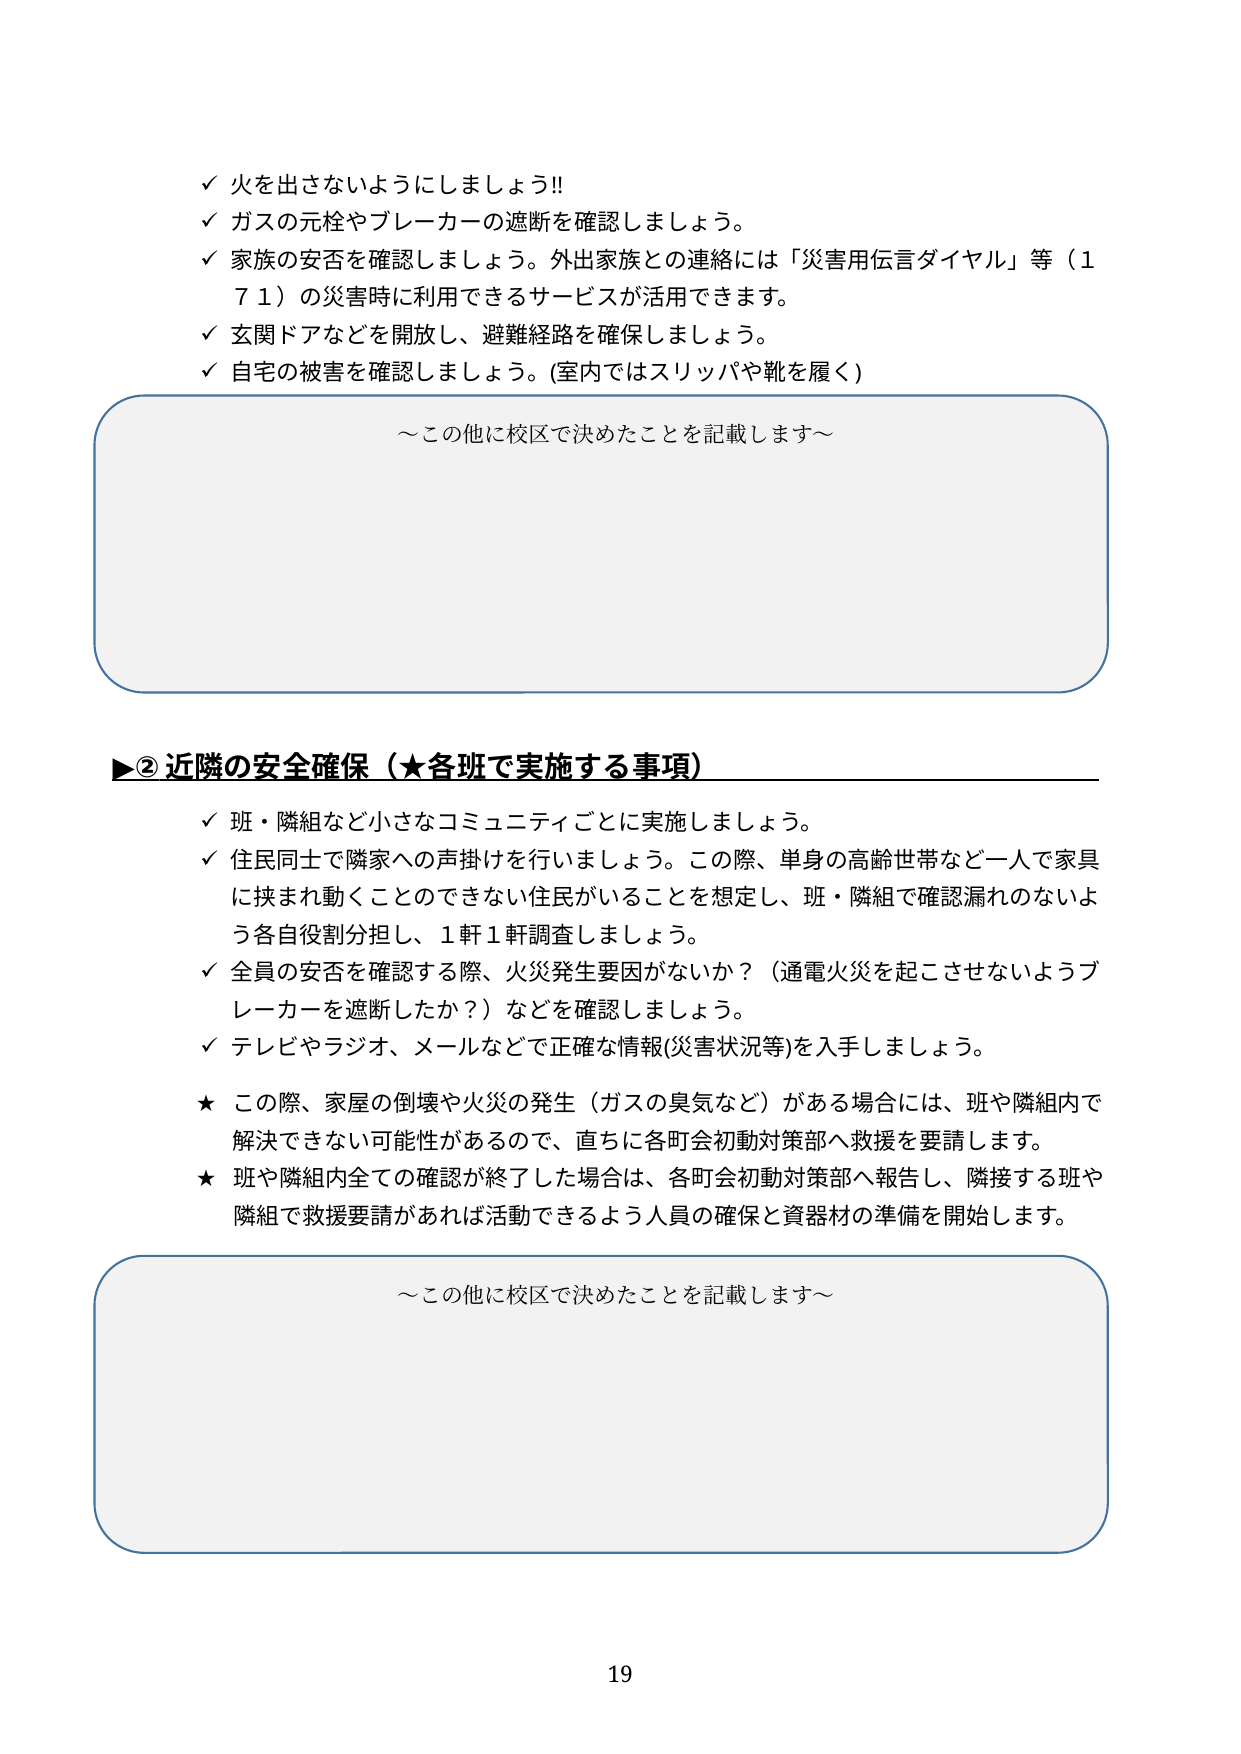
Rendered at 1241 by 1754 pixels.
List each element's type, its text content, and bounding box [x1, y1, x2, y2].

list 班や隣組内全ての確認が終了した場合は、各町会初動対策部へ報告し、隣接する班や隣組で救援要請があれば活動できるよう人員の確保と資器材の準備を開始します。 [196, 1158, 1120, 1233]
list 全員の安否を確認する際、火災発生要因がないか？（通電火災を起こさせないようブレーカーを遮断したか？）などを確認しましょう。 [200, 952, 1120, 1027]
list 家族の安否を確認しましょう。外出家族との連絡には「災害用伝言ダイヤル」等（１７１）の災害時に利用できるサービスが活用できます。 [200, 239, 1120, 314]
list 班・隣組など小さなコミュニティごとに実施しましょう。 [200, 802, 1120, 839]
list 住民同士で隣家への声掛けを行いましょう。この際、単身の高齢世帯など一人で家具に挟まれ動くことのできない住民がいることを想定し、班・隣組で確認漏れのないよう各自役割分担し、１軒１軒調査しましょう。 [200, 839, 1120, 952]
list 自宅の被害を確認しましょう。(室内ではスリッパや靴を履く) [200, 352, 1120, 389]
list ガスの元栓やブレーカーの遮断を確認しましょう。 [200, 202, 1120, 239]
text ▶②近隣の安全確保（★各班で実施する事項） [112, 389, 1120, 802]
list 玄関ドアなどを開放し、避難経路を確保しましょう。 [200, 314, 1120, 352]
list テレビやラジオ、メールなどで正確な情報(災害状況等)を入手しましょう。 [200, 1027, 1120, 1064]
list 火を出さないようにしましょう!! [200, 164, 1120, 202]
list この際、家屋の倒壊や火災の発生（ガスの臭気など）がある場合には、班や隣組内で解決できない可能性があるので、直ちに各町会初動対策部へ救援を要請します。 [196, 1083, 1120, 1158]
